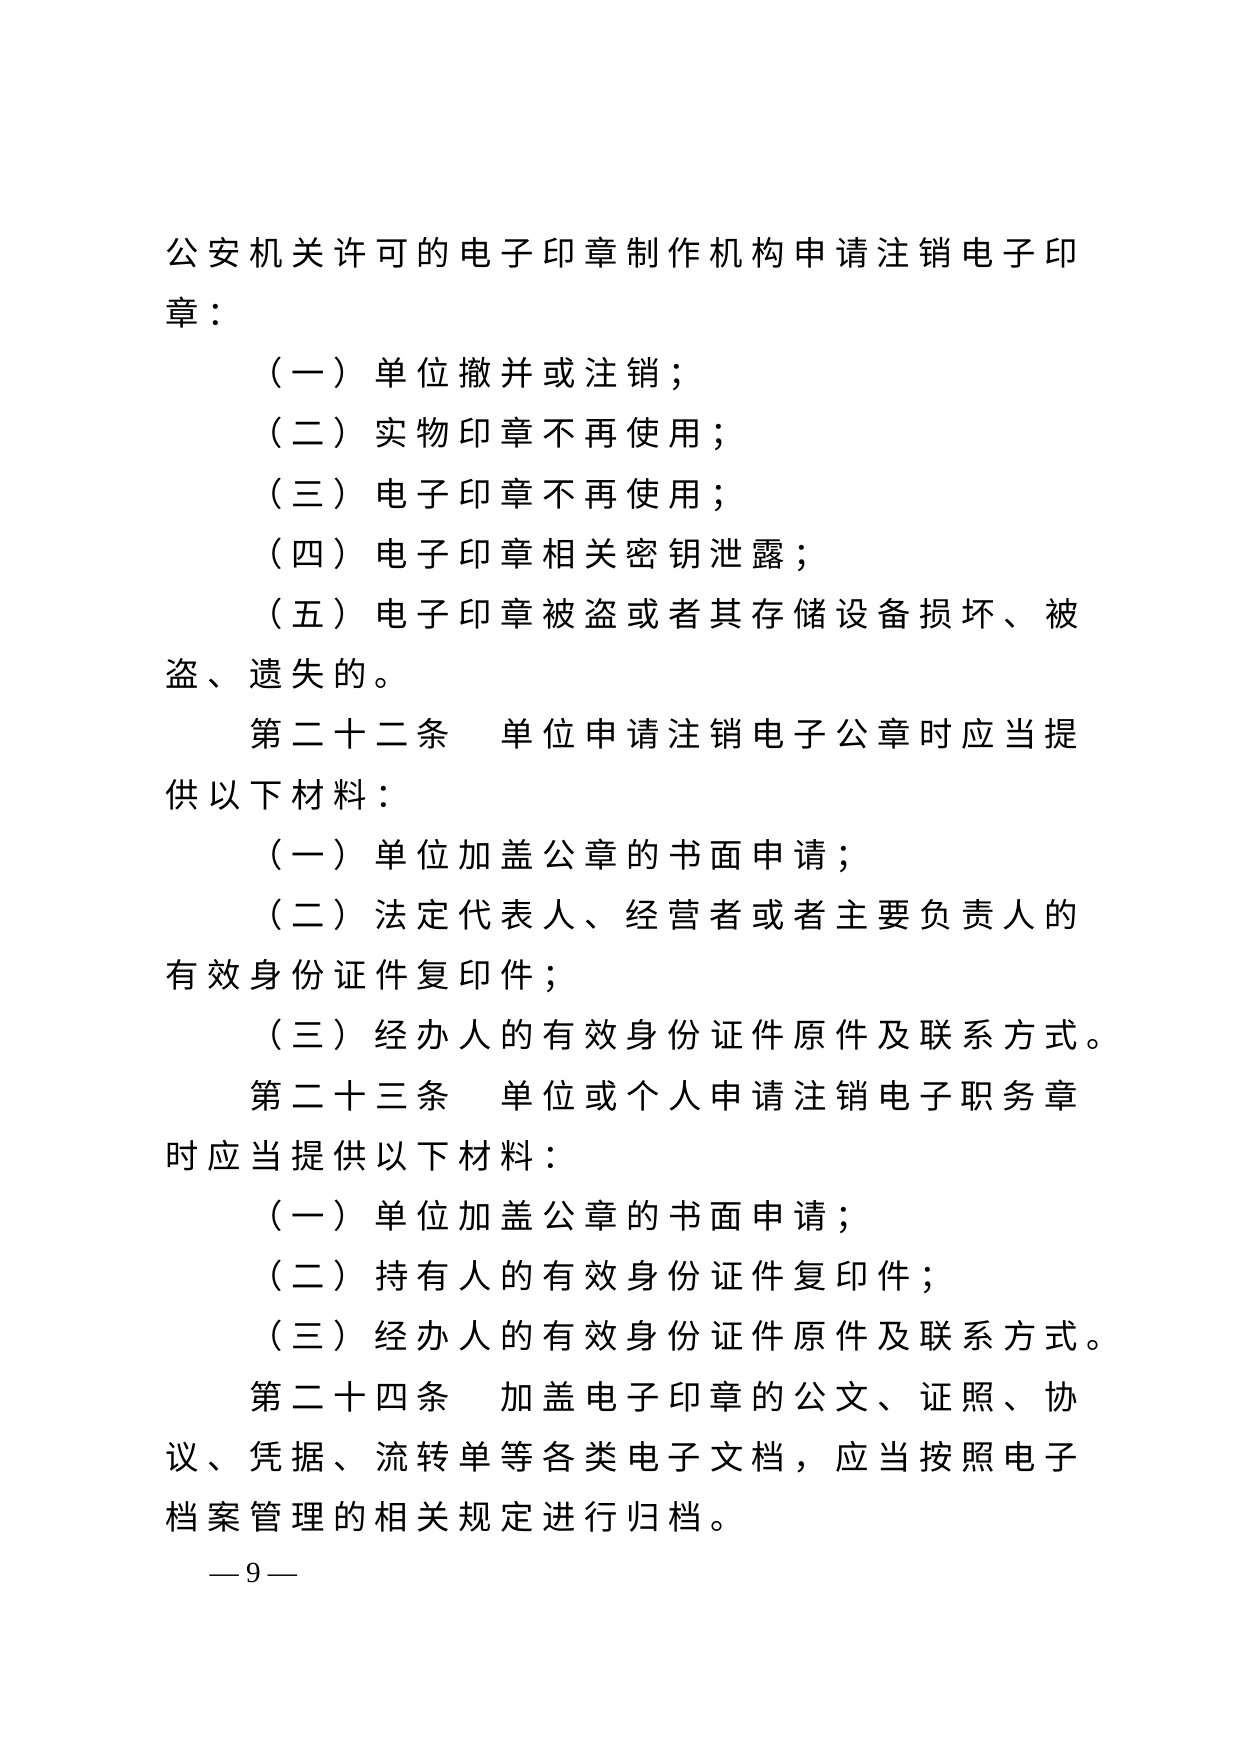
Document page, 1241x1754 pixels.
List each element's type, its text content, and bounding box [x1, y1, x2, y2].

text （四）电子印章相关密钥泄露； [165, 522, 1087, 582]
text （一）单位撤并或注销； [165, 341, 1087, 401]
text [165, 221, 1087, 341]
text （五）电子印章被盗或者其存储设备损坏、被盗、遗失的。 [165, 582, 1087, 702]
text 第二十二条 单位申请注销电子公章时应当提供以下材料： [165, 702, 1087, 823]
text （一）单位加盖公章的书面申请； [165, 823, 1087, 883]
text 第二十三条 单位或个人申请注销电子职务章时应当提供以下材料： [165, 1063, 1087, 1184]
text （一）单位加盖公章的书面申请； [165, 1184, 1087, 1244]
text （三）电子印章不再使用； [165, 461, 1087, 522]
text 第二十四条 加盖电子印章的公文、证照、协议、凭据、流转单等各类电子文档，应当按照电子档案管理的相关规定进行归档。 [165, 1364, 1087, 1545]
text （二）持有人的有效身份证件复印件； [165, 1244, 1087, 1304]
text （三）经办人的有效身份证件原件及联系方式。 [165, 1304, 1087, 1364]
text （二）实物印章不再使用； [165, 401, 1087, 461]
text （二）法定代表人、经营者或者主要负责人的有效身份证件复印件； [165, 883, 1087, 1003]
text （三）经办人的有效身份证件原件及联系方式。 [165, 1003, 1087, 1063]
